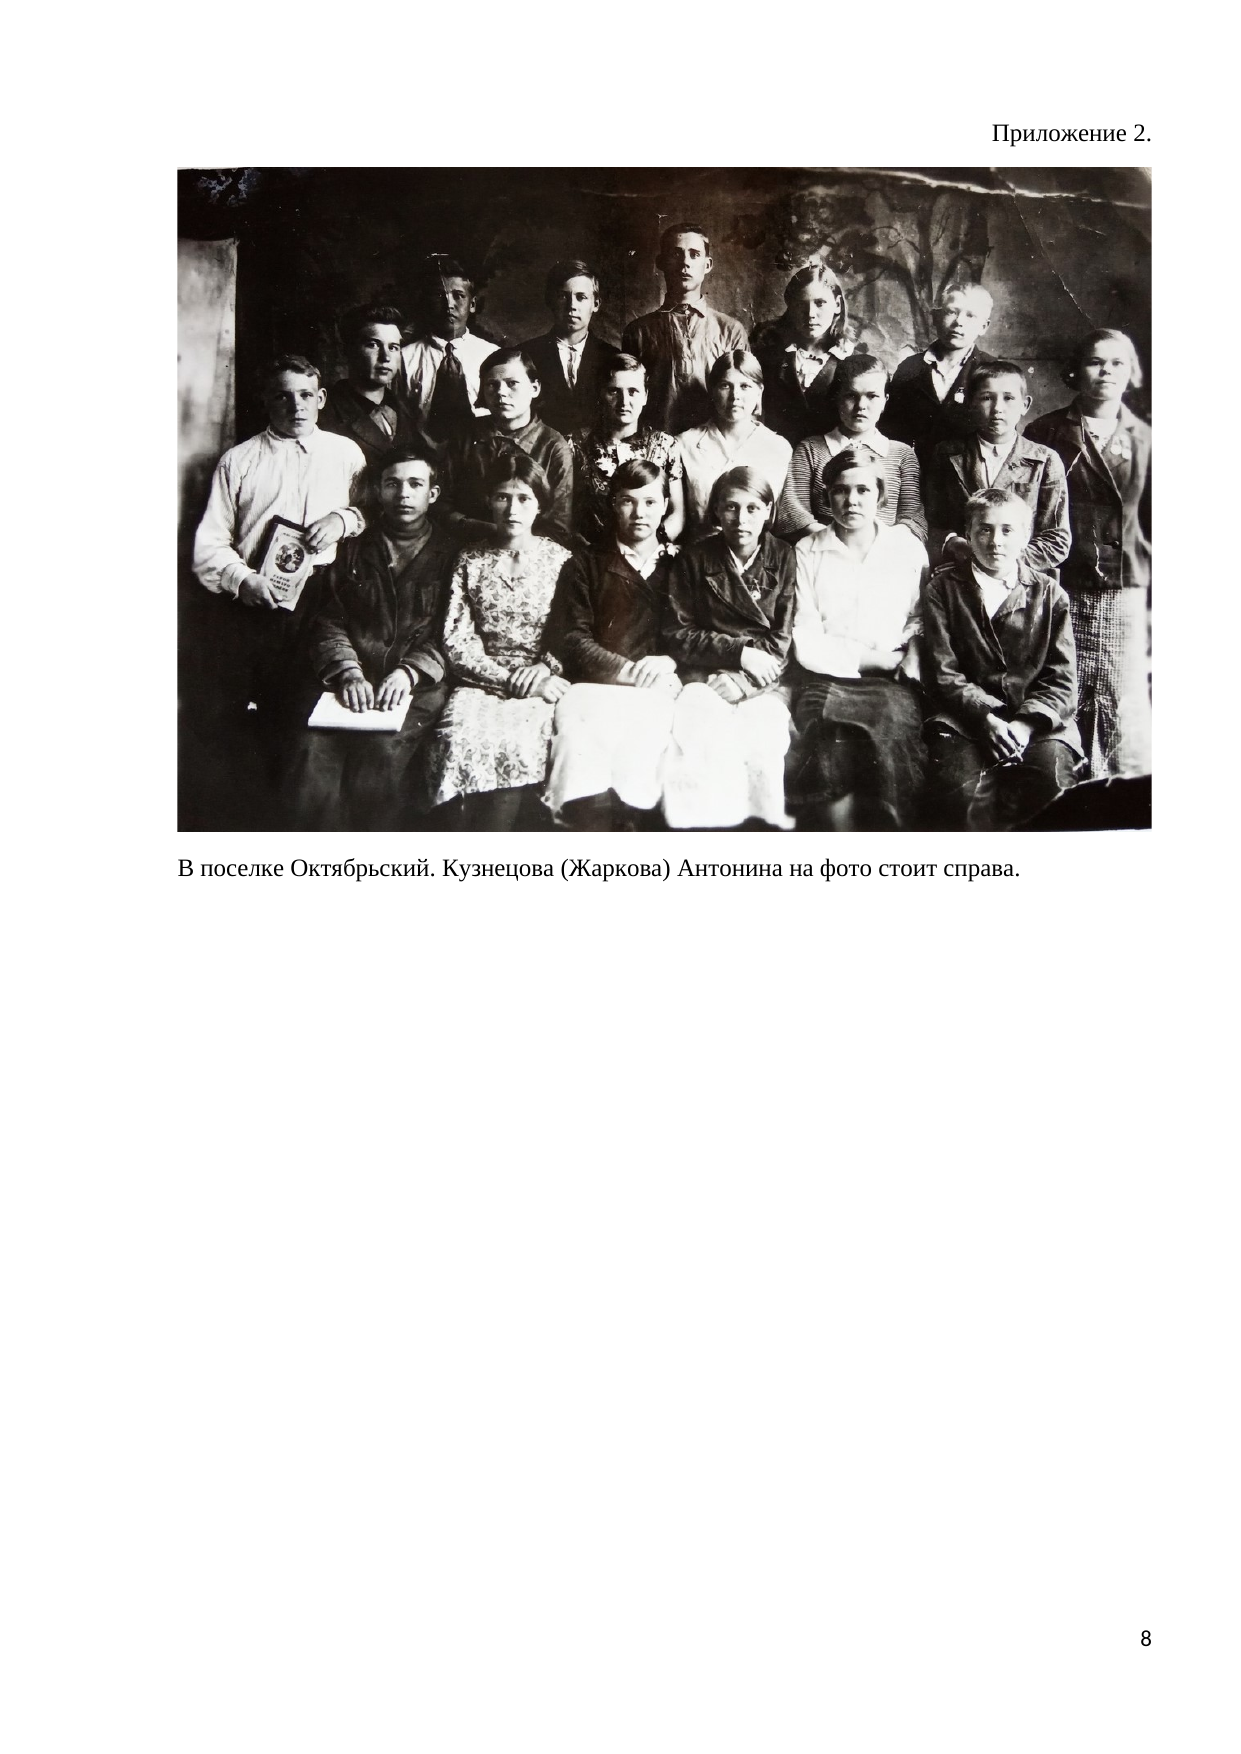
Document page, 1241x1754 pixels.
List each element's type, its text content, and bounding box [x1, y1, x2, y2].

picture [177, 167, 1152, 832]
text Приложение 2. [177, 118, 1152, 147]
text В поселке Октябрьский. Кузнецова (Жаркова) Антонина на фото стоит справа. [177, 853, 1152, 881]
